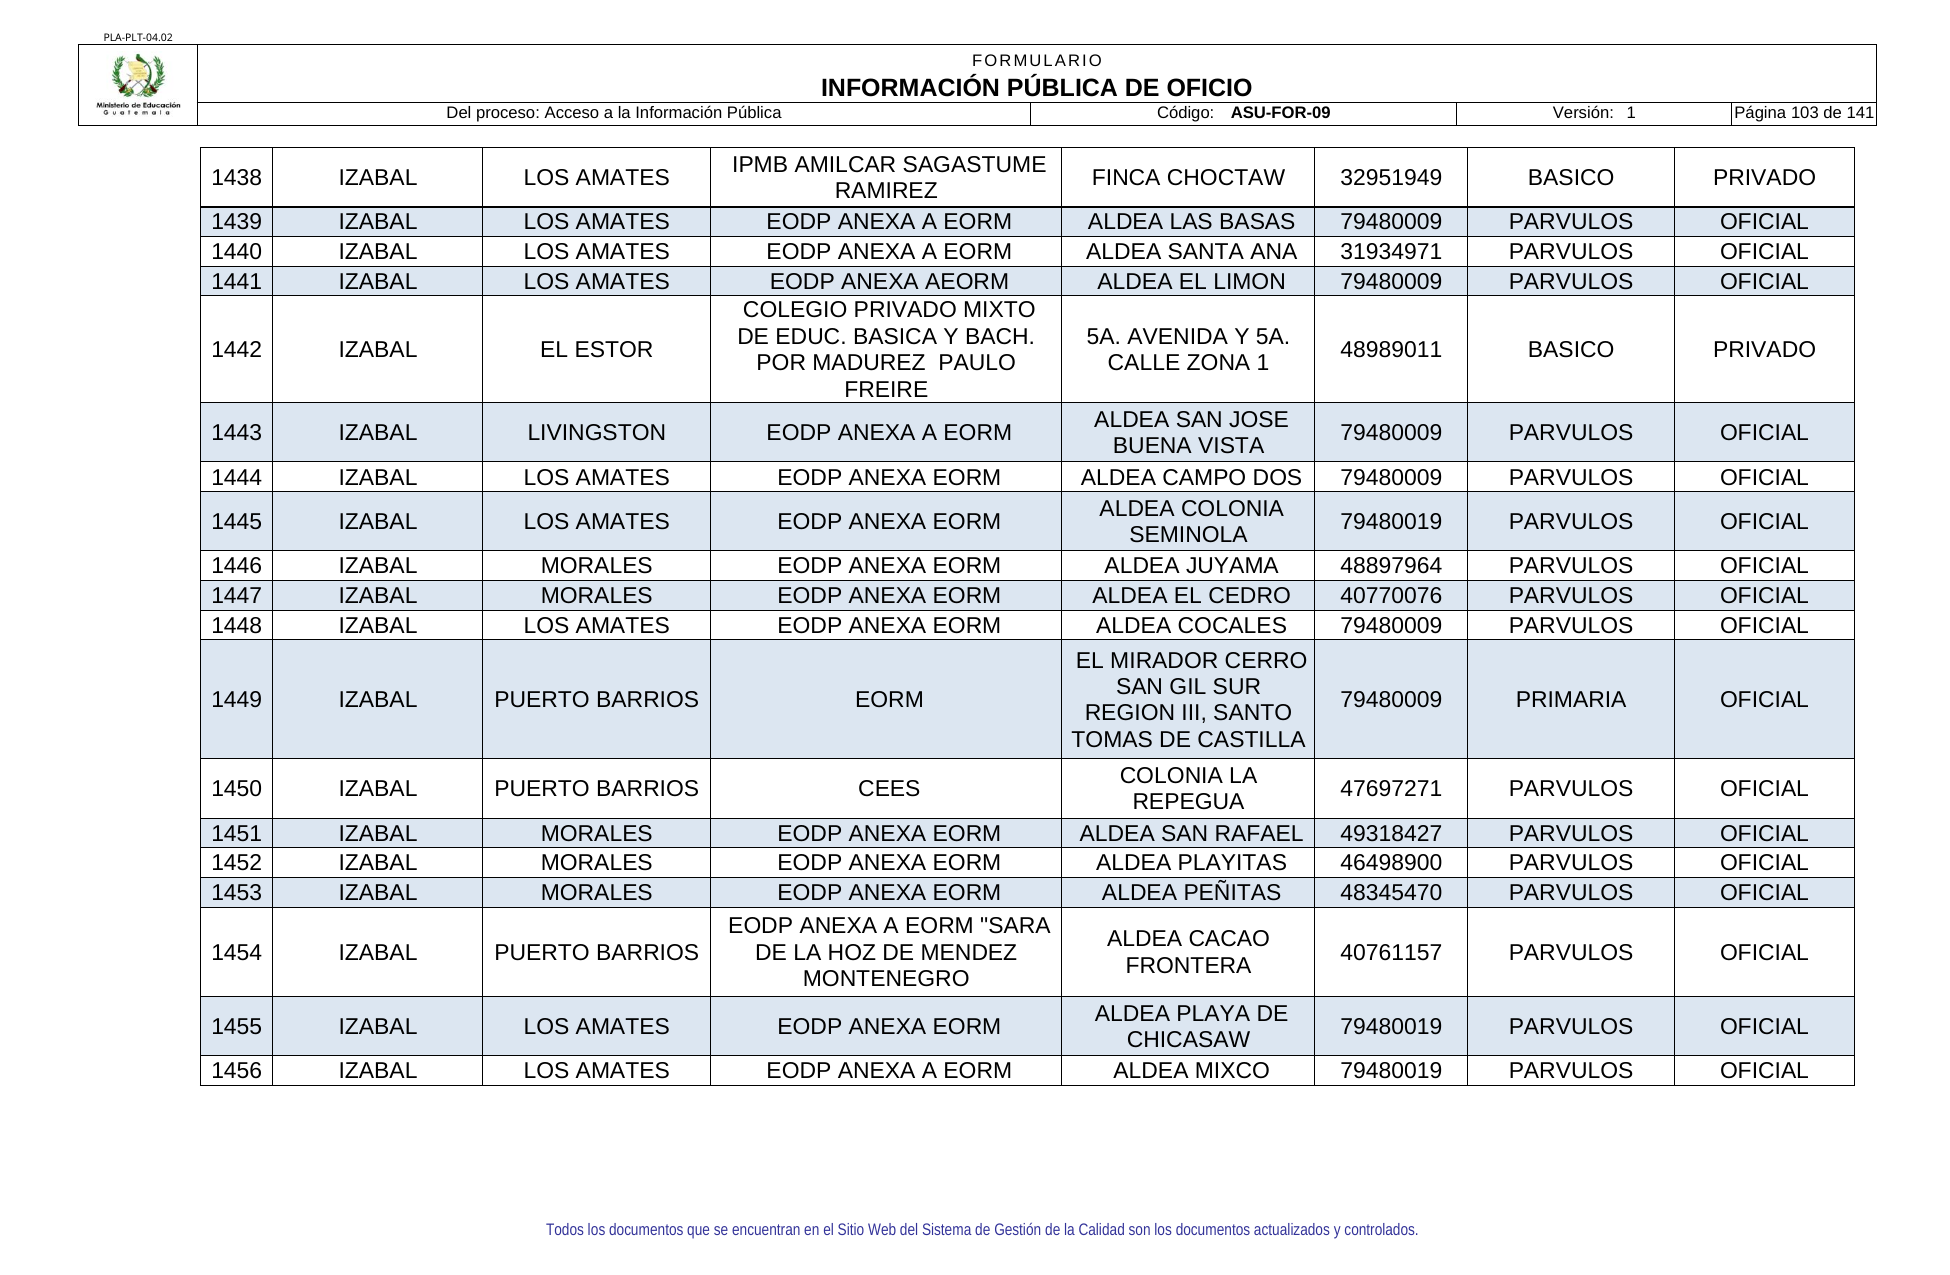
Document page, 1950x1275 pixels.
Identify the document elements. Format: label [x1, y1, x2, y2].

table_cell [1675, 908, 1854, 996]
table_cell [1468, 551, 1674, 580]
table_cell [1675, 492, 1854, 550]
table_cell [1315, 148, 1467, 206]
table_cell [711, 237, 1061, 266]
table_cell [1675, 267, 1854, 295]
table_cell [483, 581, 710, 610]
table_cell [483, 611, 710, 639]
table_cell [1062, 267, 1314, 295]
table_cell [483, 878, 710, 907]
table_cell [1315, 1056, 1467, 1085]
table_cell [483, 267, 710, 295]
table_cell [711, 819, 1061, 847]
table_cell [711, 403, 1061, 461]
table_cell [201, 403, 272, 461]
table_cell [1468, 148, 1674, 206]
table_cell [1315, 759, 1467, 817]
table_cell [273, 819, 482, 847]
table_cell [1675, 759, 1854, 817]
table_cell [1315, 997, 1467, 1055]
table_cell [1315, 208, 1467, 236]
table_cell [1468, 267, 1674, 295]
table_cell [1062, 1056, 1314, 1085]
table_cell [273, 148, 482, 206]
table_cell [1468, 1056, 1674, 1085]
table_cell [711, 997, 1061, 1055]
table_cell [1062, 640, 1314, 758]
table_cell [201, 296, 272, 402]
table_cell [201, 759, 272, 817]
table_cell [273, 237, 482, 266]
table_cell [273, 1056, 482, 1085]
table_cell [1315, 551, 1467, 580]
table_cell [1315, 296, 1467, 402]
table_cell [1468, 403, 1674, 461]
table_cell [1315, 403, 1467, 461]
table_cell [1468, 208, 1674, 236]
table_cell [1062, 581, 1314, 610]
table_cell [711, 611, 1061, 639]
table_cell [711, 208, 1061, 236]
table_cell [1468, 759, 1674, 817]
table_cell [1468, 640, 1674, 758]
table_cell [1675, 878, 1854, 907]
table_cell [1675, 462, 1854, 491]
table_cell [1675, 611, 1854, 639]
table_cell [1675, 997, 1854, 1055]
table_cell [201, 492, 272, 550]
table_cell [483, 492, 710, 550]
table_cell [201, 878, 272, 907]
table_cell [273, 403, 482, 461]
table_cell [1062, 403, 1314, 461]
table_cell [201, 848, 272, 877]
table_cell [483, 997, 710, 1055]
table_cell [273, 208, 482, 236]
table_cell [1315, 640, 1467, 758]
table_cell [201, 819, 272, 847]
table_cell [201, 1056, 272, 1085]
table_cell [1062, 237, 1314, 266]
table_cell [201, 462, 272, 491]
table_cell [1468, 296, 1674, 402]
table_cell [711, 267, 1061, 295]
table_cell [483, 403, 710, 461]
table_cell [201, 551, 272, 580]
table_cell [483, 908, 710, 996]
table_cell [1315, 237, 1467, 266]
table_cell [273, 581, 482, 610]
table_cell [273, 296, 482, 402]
picture [95, 51, 181, 117]
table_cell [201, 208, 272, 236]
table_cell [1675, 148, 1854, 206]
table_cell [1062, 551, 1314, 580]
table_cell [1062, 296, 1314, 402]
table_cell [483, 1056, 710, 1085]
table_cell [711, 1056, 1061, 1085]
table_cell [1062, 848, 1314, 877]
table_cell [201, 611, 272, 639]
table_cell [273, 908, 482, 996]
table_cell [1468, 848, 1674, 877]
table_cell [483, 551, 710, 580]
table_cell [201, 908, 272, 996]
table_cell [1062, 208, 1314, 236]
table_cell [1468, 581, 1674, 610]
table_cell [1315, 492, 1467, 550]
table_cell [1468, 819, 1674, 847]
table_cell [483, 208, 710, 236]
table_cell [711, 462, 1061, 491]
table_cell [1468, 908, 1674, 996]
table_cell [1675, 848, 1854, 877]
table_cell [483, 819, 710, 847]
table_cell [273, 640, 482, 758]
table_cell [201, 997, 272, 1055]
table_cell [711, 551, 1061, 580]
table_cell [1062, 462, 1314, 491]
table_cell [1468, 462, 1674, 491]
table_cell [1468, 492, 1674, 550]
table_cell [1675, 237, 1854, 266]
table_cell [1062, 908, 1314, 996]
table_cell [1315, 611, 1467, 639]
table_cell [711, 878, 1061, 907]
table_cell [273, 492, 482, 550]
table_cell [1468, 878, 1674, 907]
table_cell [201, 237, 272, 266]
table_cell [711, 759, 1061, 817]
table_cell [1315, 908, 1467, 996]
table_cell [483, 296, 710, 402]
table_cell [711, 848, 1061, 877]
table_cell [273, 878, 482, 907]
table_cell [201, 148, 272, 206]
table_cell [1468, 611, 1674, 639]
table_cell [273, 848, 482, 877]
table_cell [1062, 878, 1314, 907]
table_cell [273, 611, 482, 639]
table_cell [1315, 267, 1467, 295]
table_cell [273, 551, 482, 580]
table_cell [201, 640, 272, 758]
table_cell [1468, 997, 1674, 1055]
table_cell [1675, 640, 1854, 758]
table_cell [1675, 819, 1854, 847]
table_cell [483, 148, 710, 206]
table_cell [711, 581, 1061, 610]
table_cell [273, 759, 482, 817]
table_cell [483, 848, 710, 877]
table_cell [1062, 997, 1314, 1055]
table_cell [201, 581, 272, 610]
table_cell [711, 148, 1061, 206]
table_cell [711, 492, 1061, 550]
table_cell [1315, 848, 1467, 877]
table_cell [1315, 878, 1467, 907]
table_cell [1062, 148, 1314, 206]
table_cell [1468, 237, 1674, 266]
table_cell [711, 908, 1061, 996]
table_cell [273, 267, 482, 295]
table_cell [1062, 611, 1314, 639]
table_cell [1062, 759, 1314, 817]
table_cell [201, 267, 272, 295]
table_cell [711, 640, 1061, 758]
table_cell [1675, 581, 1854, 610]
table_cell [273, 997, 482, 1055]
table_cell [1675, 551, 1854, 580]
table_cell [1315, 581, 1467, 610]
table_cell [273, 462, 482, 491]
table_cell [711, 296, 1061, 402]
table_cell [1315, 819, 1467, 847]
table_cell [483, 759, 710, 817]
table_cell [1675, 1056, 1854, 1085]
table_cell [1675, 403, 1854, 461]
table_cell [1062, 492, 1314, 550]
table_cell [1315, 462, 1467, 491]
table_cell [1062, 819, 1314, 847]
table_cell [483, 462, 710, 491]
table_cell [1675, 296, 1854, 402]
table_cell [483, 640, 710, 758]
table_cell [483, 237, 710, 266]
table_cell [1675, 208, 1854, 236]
